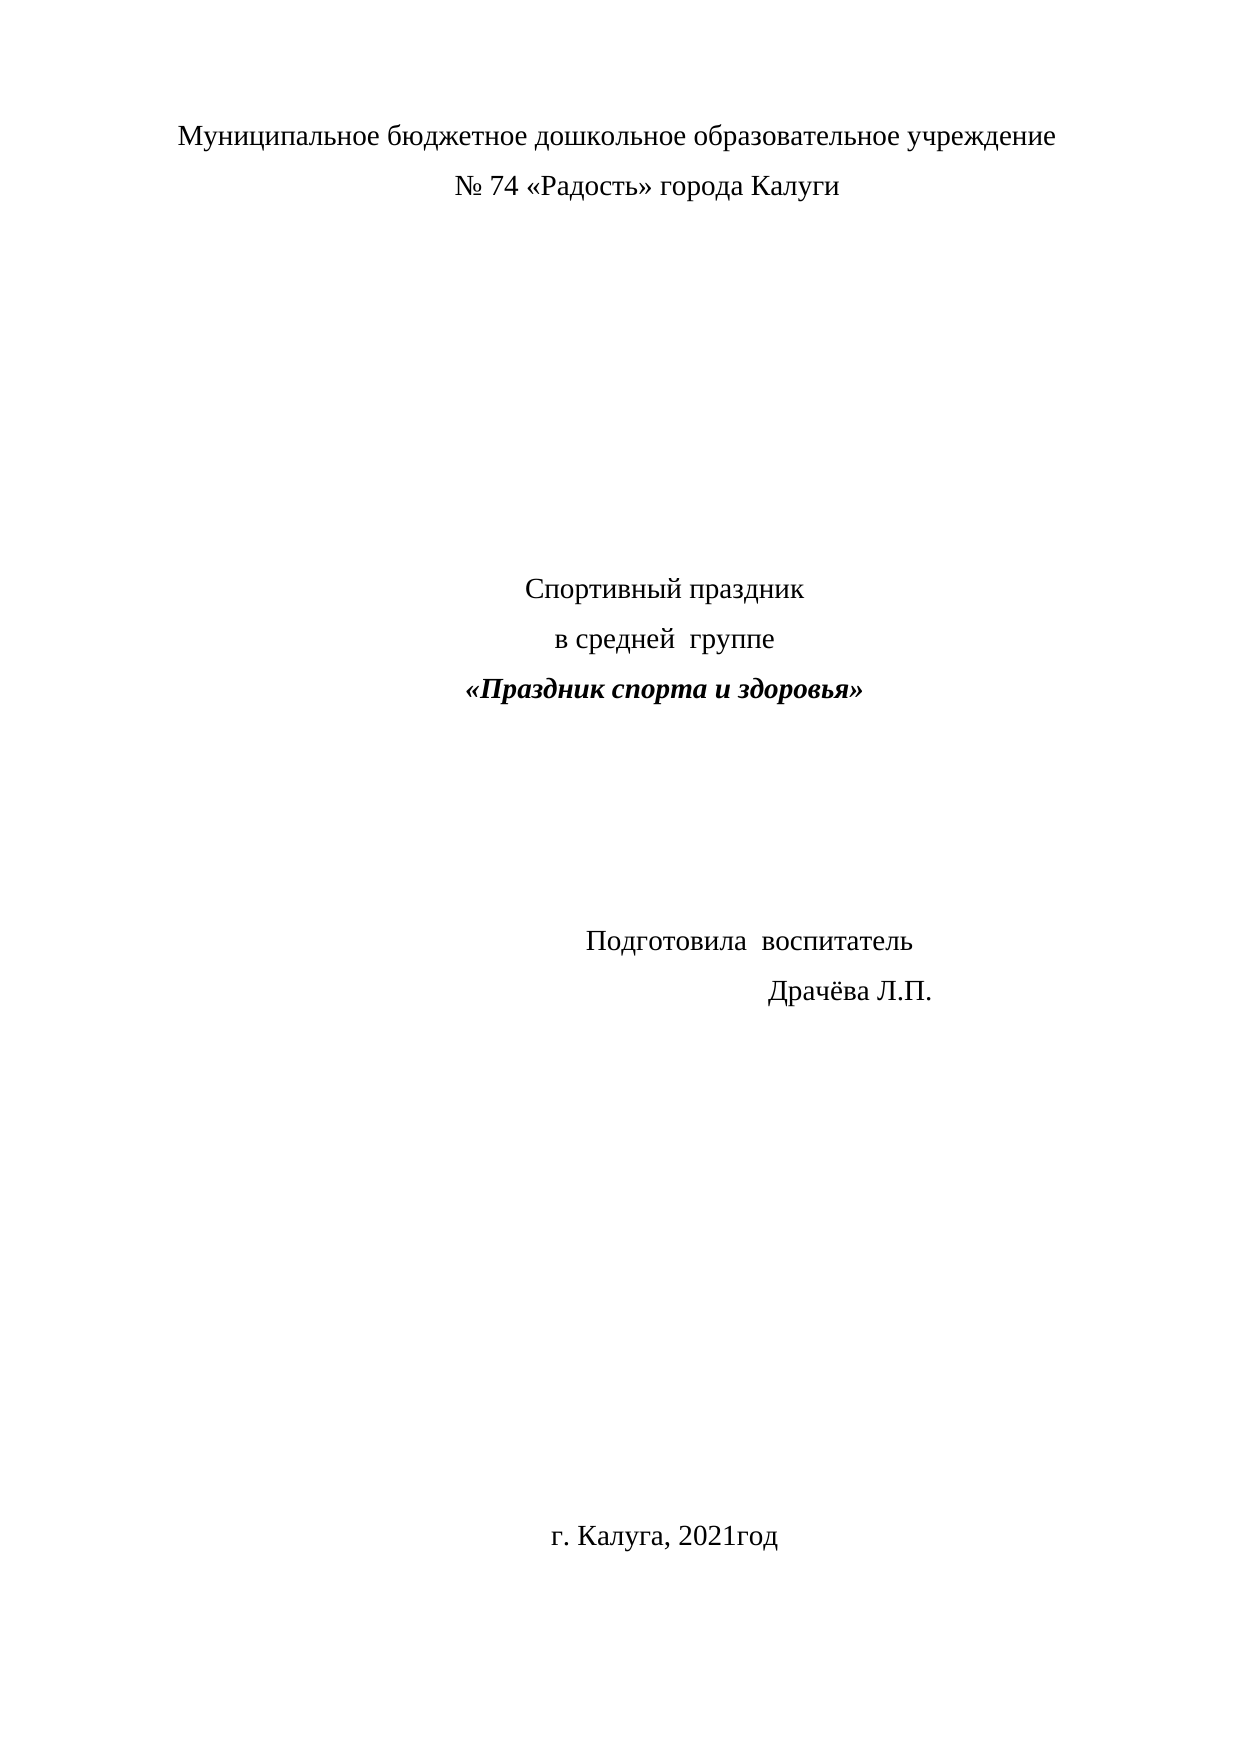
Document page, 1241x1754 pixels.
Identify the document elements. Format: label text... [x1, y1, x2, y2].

text Спортивный праздник [177, 571, 1152, 604]
text «Праздник спорта и здоровья» [177, 672, 1152, 705]
text Подготовила воспитатель [177, 923, 1152, 957]
text Муниципальное бюджетное дошкольное образовательное учреждение [177, 118, 1152, 152]
text г. Калуга, 2021год [177, 1518, 1152, 1552]
text № 74 «Радость» города Калуги [177, 168, 1152, 202]
text Драчёва Л.П. [177, 973, 1152, 1007]
text в средней группе [177, 621, 1152, 655]
